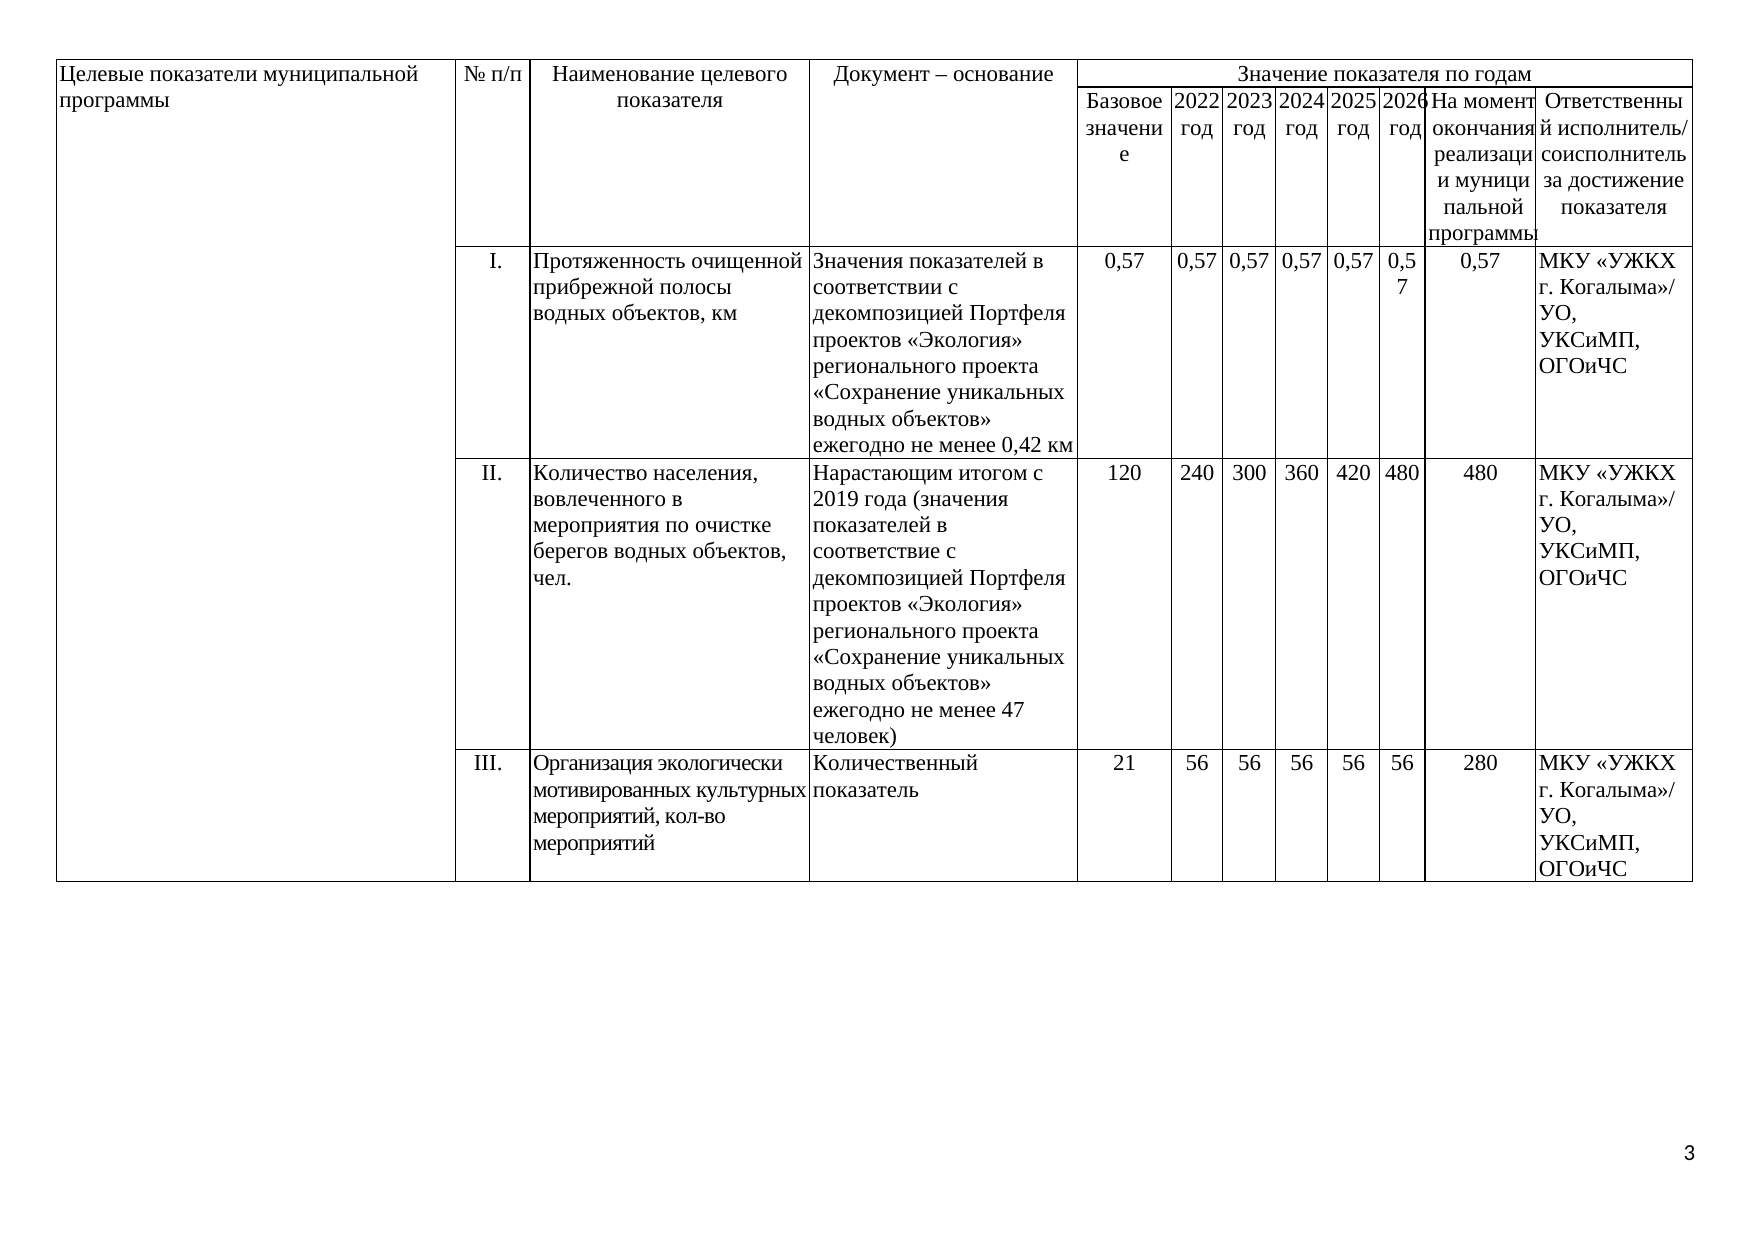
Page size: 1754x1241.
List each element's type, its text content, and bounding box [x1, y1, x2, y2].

table_cell МКУ «УЖКХ г. Когалыма»/ УО, УКСиМП, ОГОиЧС [1536, 459, 1692, 748]
table_cell 420 [1328, 459, 1379, 748]
table_cell Организация экологически мотивированных культурных мероприятий, кол-во мероприятий [531, 750, 809, 881]
table_cell 0,57 [1172, 247, 1222, 457]
table_cell Протяженность очищенной прибрежной полосы водных объектов, км [531, 247, 809, 457]
table_header Документ – основание [810, 60, 1077, 246]
table_cell 0,57 [1328, 247, 1379, 457]
table_cell 300 [1223, 459, 1275, 748]
table_cell 56 [1328, 750, 1379, 881]
table_cell 0,57 [1426, 247, 1535, 457]
table_cell 56 [1223, 750, 1275, 881]
table_cell 240 [1172, 459, 1222, 748]
table_cell [456, 750, 529, 881]
table_cell Ответственный исполнитель/ соисполнитель за достижение показателя [1536, 88, 1692, 246]
table_cell 480 [1426, 459, 1535, 748]
table_cell 2025 год [1328, 88, 1379, 246]
table_header Значение показателя по годам [1078, 60, 1692, 86]
table_header Наименование целевого показателя [531, 60, 809, 246]
table_cell 56 [1380, 750, 1424, 881]
table_cell 280 [1426, 750, 1535, 881]
table_cell 0,57 [1380, 247, 1424, 457]
table_cell На момент окончания реализации муници пальной программы [1426, 88, 1535, 246]
table_cell Количественный показатель [810, 750, 1077, 881]
table_cell 56 [1172, 750, 1222, 881]
table_cell 2022 год [1172, 88, 1222, 246]
table_cell 21 [1078, 750, 1171, 881]
table_cell [456, 459, 529, 748]
table_cell 0,57 [1223, 247, 1275, 457]
table_cell МКУ «УЖКХ г. Когалыма»/ УО, УКСиМП, ОГОиЧС [1536, 750, 1692, 881]
table_cell 2024 год [1276, 88, 1327, 246]
table_cell Базовое значение [1078, 88, 1171, 246]
table_cell 120 [1078, 459, 1171, 748]
table_cell 0,57 [1078, 247, 1171, 457]
table_cell 0,57 [1276, 247, 1327, 457]
table_header № п/п [456, 60, 529, 246]
table_cell 2026 год [1380, 88, 1424, 246]
table_cell [456, 247, 529, 457]
table_cell 56 [1276, 750, 1327, 881]
table_cell МКУ «УЖКХ г. Когалыма»/ УО, УКСиМП, ОГОиЧС [1536, 247, 1692, 457]
table_header Целевые показатели муниципальной программы [57, 60, 455, 881]
table_cell Нарастающим итогом с 2019 года (значения показателей в соответствие с декомпозицией Портфеля проектов «Экология» регионального проекта «Сохранение уникальных водных объектов» ежегодно не менее 47 человек) [810, 459, 1077, 748]
table_cell Количество населения, вовлеченного в мероприятия по очистке берегов водных объектов, чел. [531, 459, 809, 748]
table_cell 360 [1276, 459, 1327, 748]
table_cell 480 [1380, 459, 1424, 748]
table_cell 2023 год [1223, 88, 1275, 246]
table_cell Значения показателей в соответствии с декомпозицией Портфеля проектов «Экология» регионального проекта «Сохранение уникальных водных объектов» ежегодно не менее 0,42 км [810, 247, 1077, 457]
